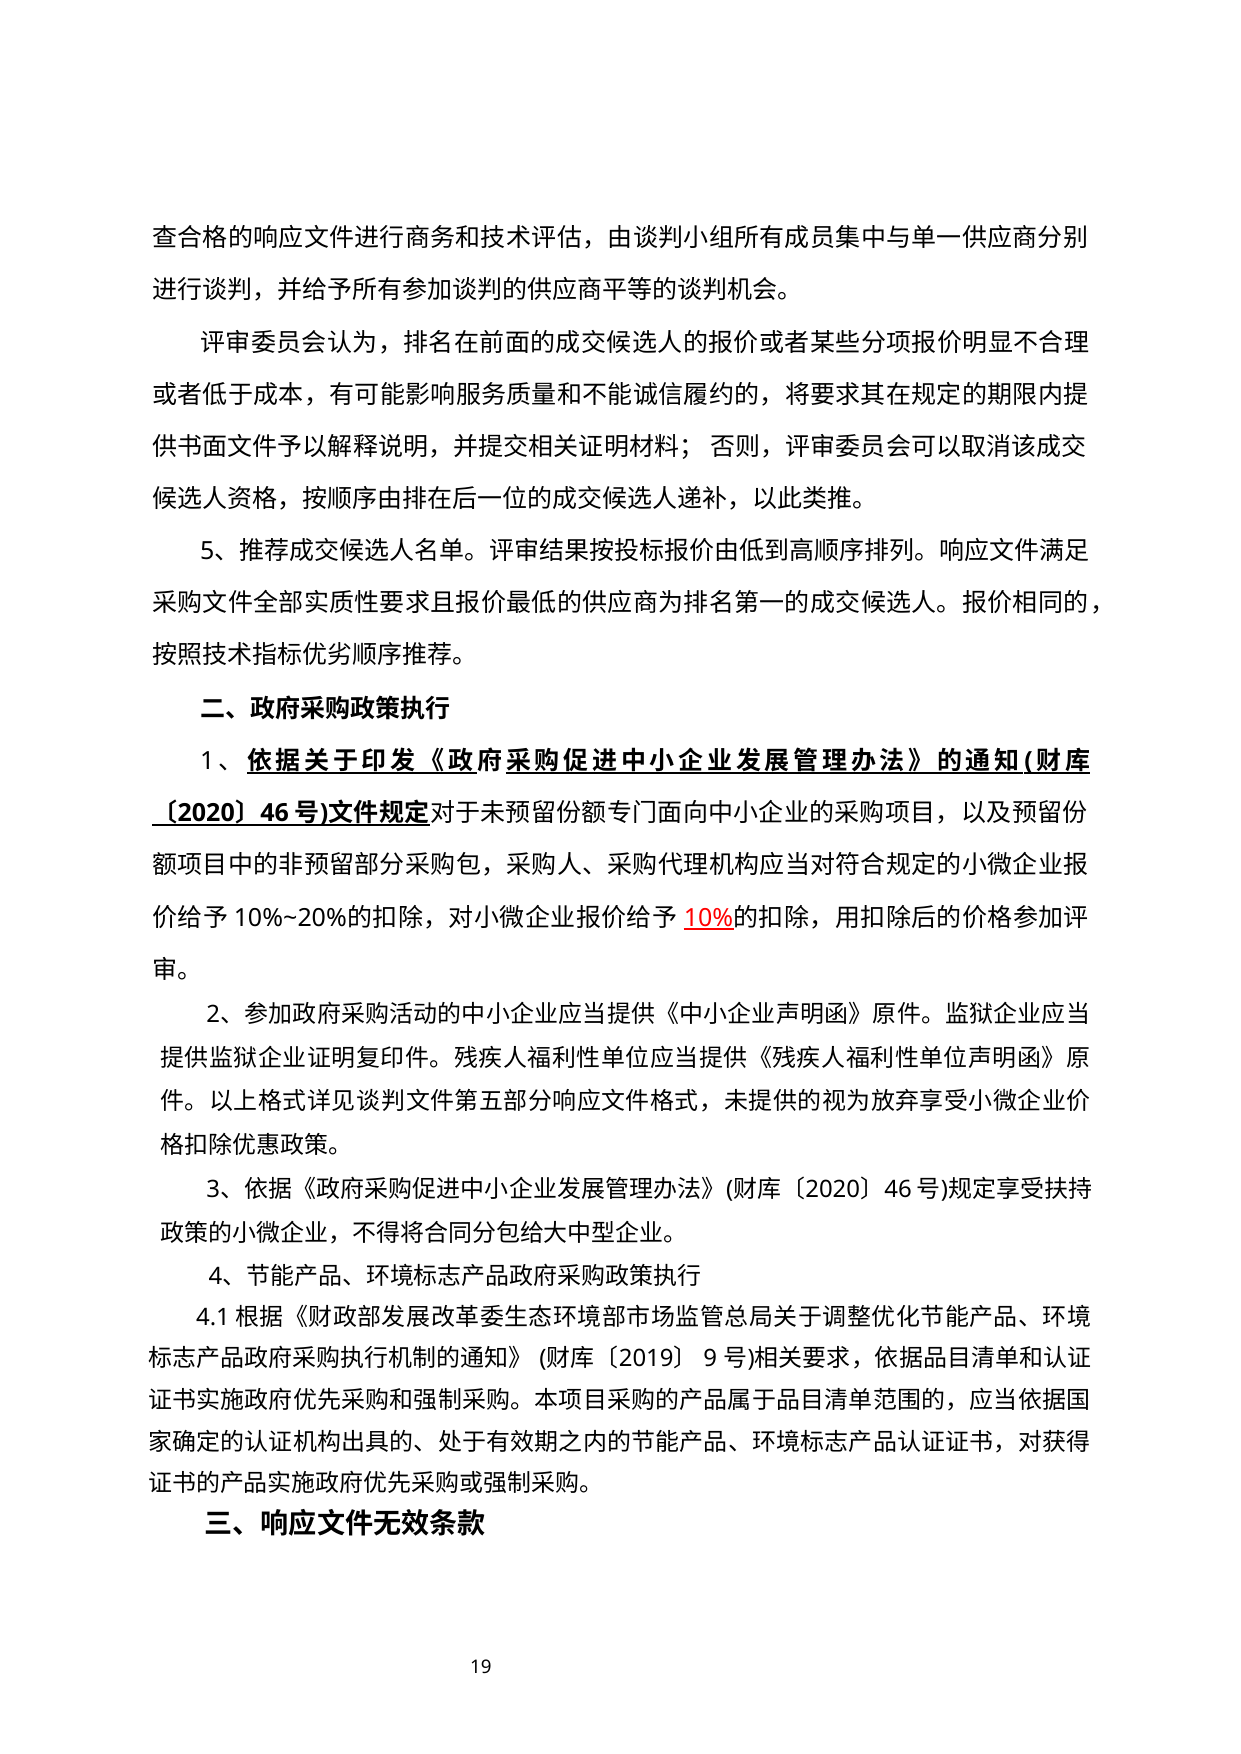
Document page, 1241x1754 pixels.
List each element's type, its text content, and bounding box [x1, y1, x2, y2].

text 评审委员会认为，排名在前面的成交候选人的报价或者某些分项报价明显不合理或者低于成本，有可能影响服务质量和不能诚信履约的，将要求其在规定的期限内提供书面文件予以解释说明，并提交相关证明材料； 否则，评审委员会可以取消该成交候选人资格，按顺序由排在后一位的成交候选人递补，以此类推。 [152, 306, 1090, 514]
text 4、节能产品、环境标志产品政府采购政策执行 [208, 1248, 1092, 1292]
text 1、依据关于印发《政府采购促进中小企业发展管理办法》的通知(财库〔2020〕46号)文件规定对于未预留份额专门面向中小企业的采购项目，以及预留份额项目中的非预留部分采购包，采购人、采购代理机构应当对符合规定的小微企业报价给予10%~20%的扣除，对小微企业报价给予10%的扣除，用扣除后的价格参加评审。 [152, 725, 1090, 985]
text 3、依据《政府采购促进中小企业发展管理办法》(财库〔2020〕46号)规定享受扶持政策的小微企业，不得将合同分包给大中型企业。 [160, 1160, 1092, 1248]
text 4.1根据《财政部发展改革委生态环境部市场监管总局关于调整优化节能产品、环境标志产品政府采购执行机制的通知》 (财库〔2019〕 9 号)相关要求，依据品目清单和认证证书实施政府优先采购和强制采购。本项目采购的产品属于品目清单范围的，应当依据国家确定的认证机构出具的、处于有效期之内的节能产品、环境标志产品认证证书，对获得证书的产品实施政府优先采购或强制采购。 [148, 1292, 1092, 1500]
text 2、参加政府采购活动的中小企业应当提供《中小企业声明函》原件。监狱企业应当提供监狱企业证明复印件。残疾人福利性单位应当提供《残疾人福利性单位声明函》原件。以上格式详见谈判文件第五部分响应文件格式，未提供的视为放弃享受小微企业价格扣除优惠政策。 [160, 985, 1092, 1160]
text 5、推荐成交候选人名单。评审结果按投标报价由低到高顺序排列。响应文件满足采购文件全部实质性要求且报价最低的供应商为排名第一的成交候选人。报价相同的，按照技术指标优劣顺序推荐。 [152, 514, 1090, 671]
text 二、政府采购政策执行 [200, 671, 1092, 725]
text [152, 202, 1090, 306]
text 三、响应文件无效条款 [148, 1500, 1092, 1542]
